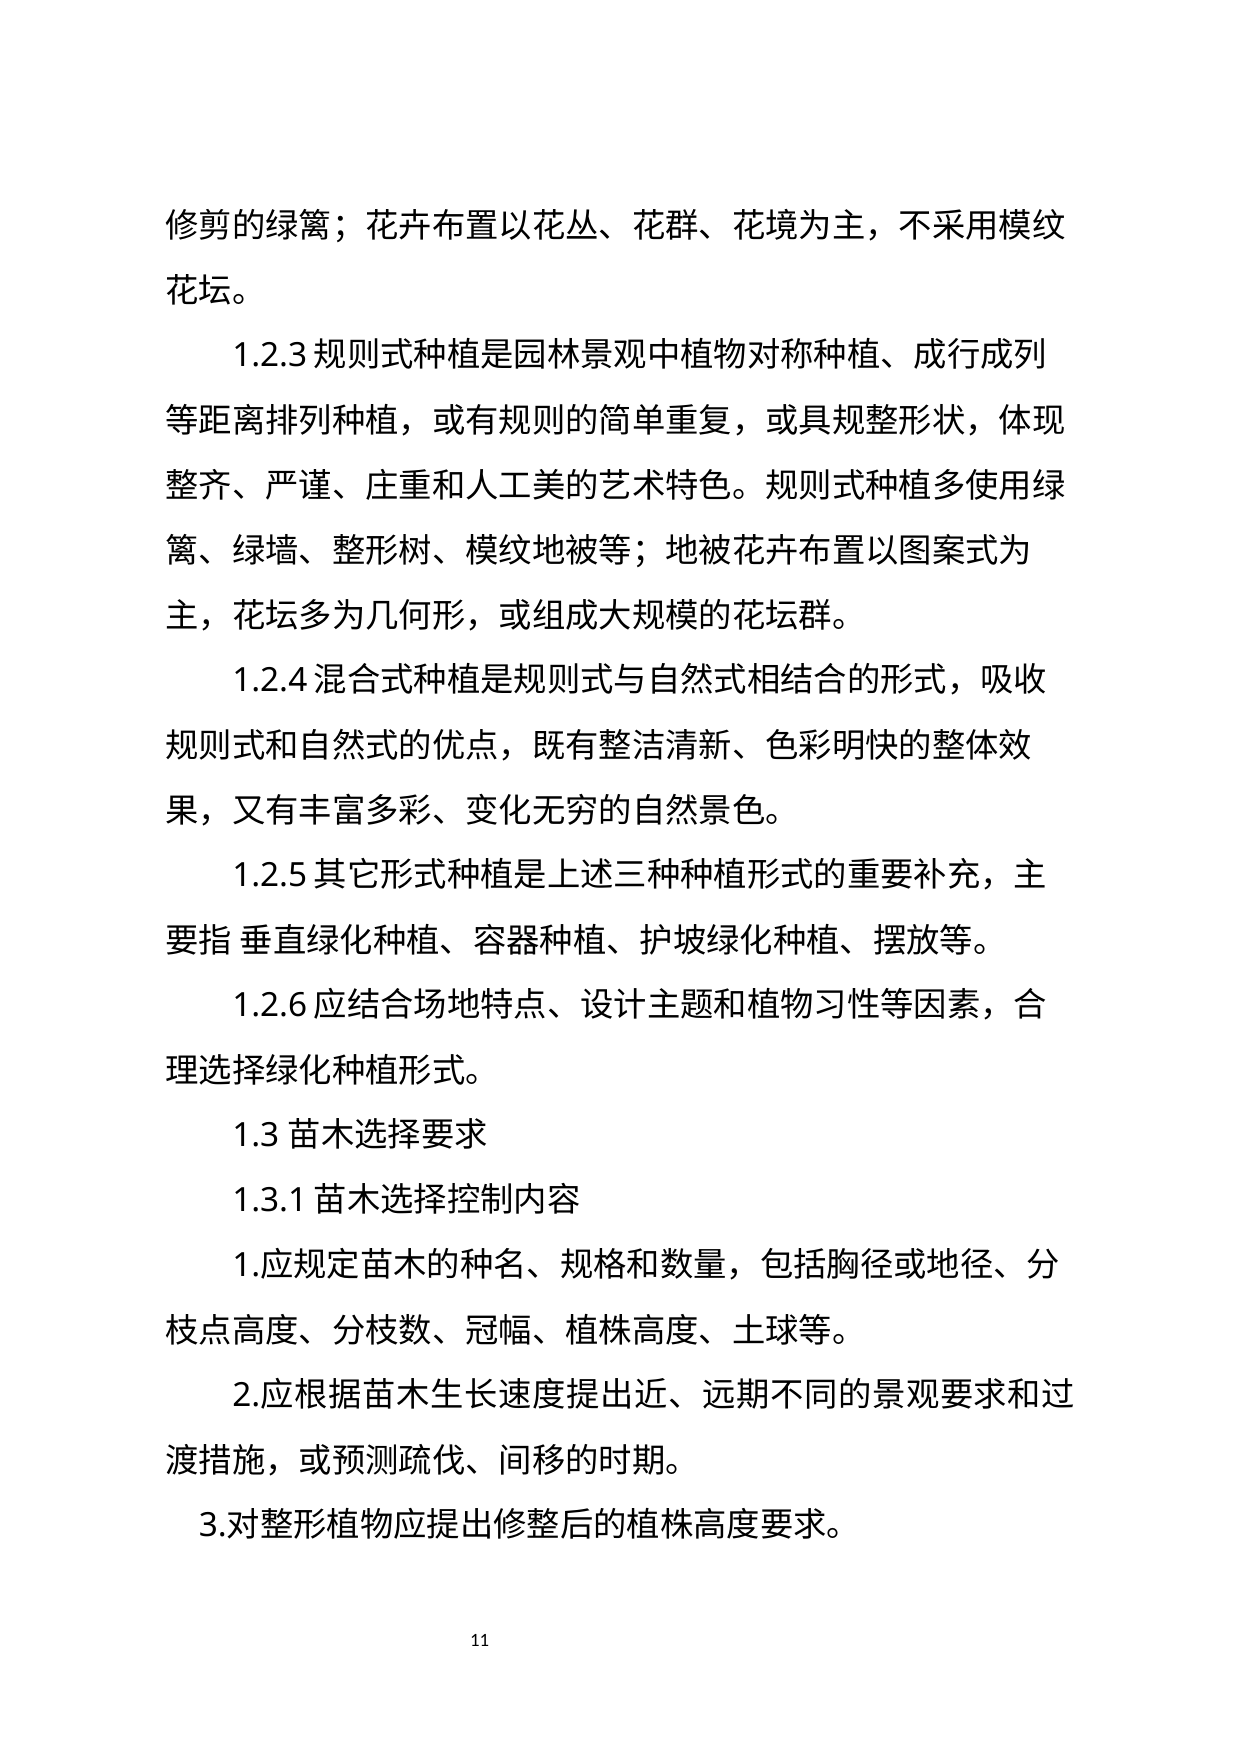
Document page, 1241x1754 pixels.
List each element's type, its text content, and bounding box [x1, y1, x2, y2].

text 1.2.5其它形式种植是上述三种种植形式的重要补充，主要指 垂直绿化种植、容器种植、护坡绿化种植、摆放等。 [165, 840, 1075, 970]
list 1.应规定苗木的种名、规格和数量，包括胸径或地径、分 枝点高度、分枝数、冠幅、植株高度、土球等。 [165, 1230, 1075, 1360]
text 1.3.1苗木选择控制内容 [165, 1165, 1075, 1230]
list 3.对整形植物应提出修整后的植株高度要求。 [165, 1490, 1075, 1555]
text 1.2.6应结合场地特点、设计主题和植物习性等因素，合理选择绿化种植形式。 [165, 970, 1075, 1100]
text 1.2.4混合式种植是规则式与自然式相结合的形式，吸收规则式和自然式的优点，既有整洁清新、色彩明快的整体效果，又有丰富多彩、变化无穷的自然景色。 [165, 645, 1075, 840]
text 1.2.3规则式种植是园林景观中植物对称种植、成行成列等距离排列种植，或有规则的简单重复，或具规整形状，体现整齐、严谨、庄重和人工美的艺术特色。规则式种植多使用绿篱、绿墙、整形树、模纹地被等；地被花卉布置以图案式为主，花坛多为几何形，或组成大规模的花坛群。 [165, 320, 1075, 645]
list 2.应根据苗木生长速度提出近、远期不同的景观要求和过渡措施，或预测疏伐、间移的时期。 [165, 1360, 1075, 1490]
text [165, 190, 1075, 320]
text 1.3 苗木选择要求 [165, 1100, 1075, 1165]
